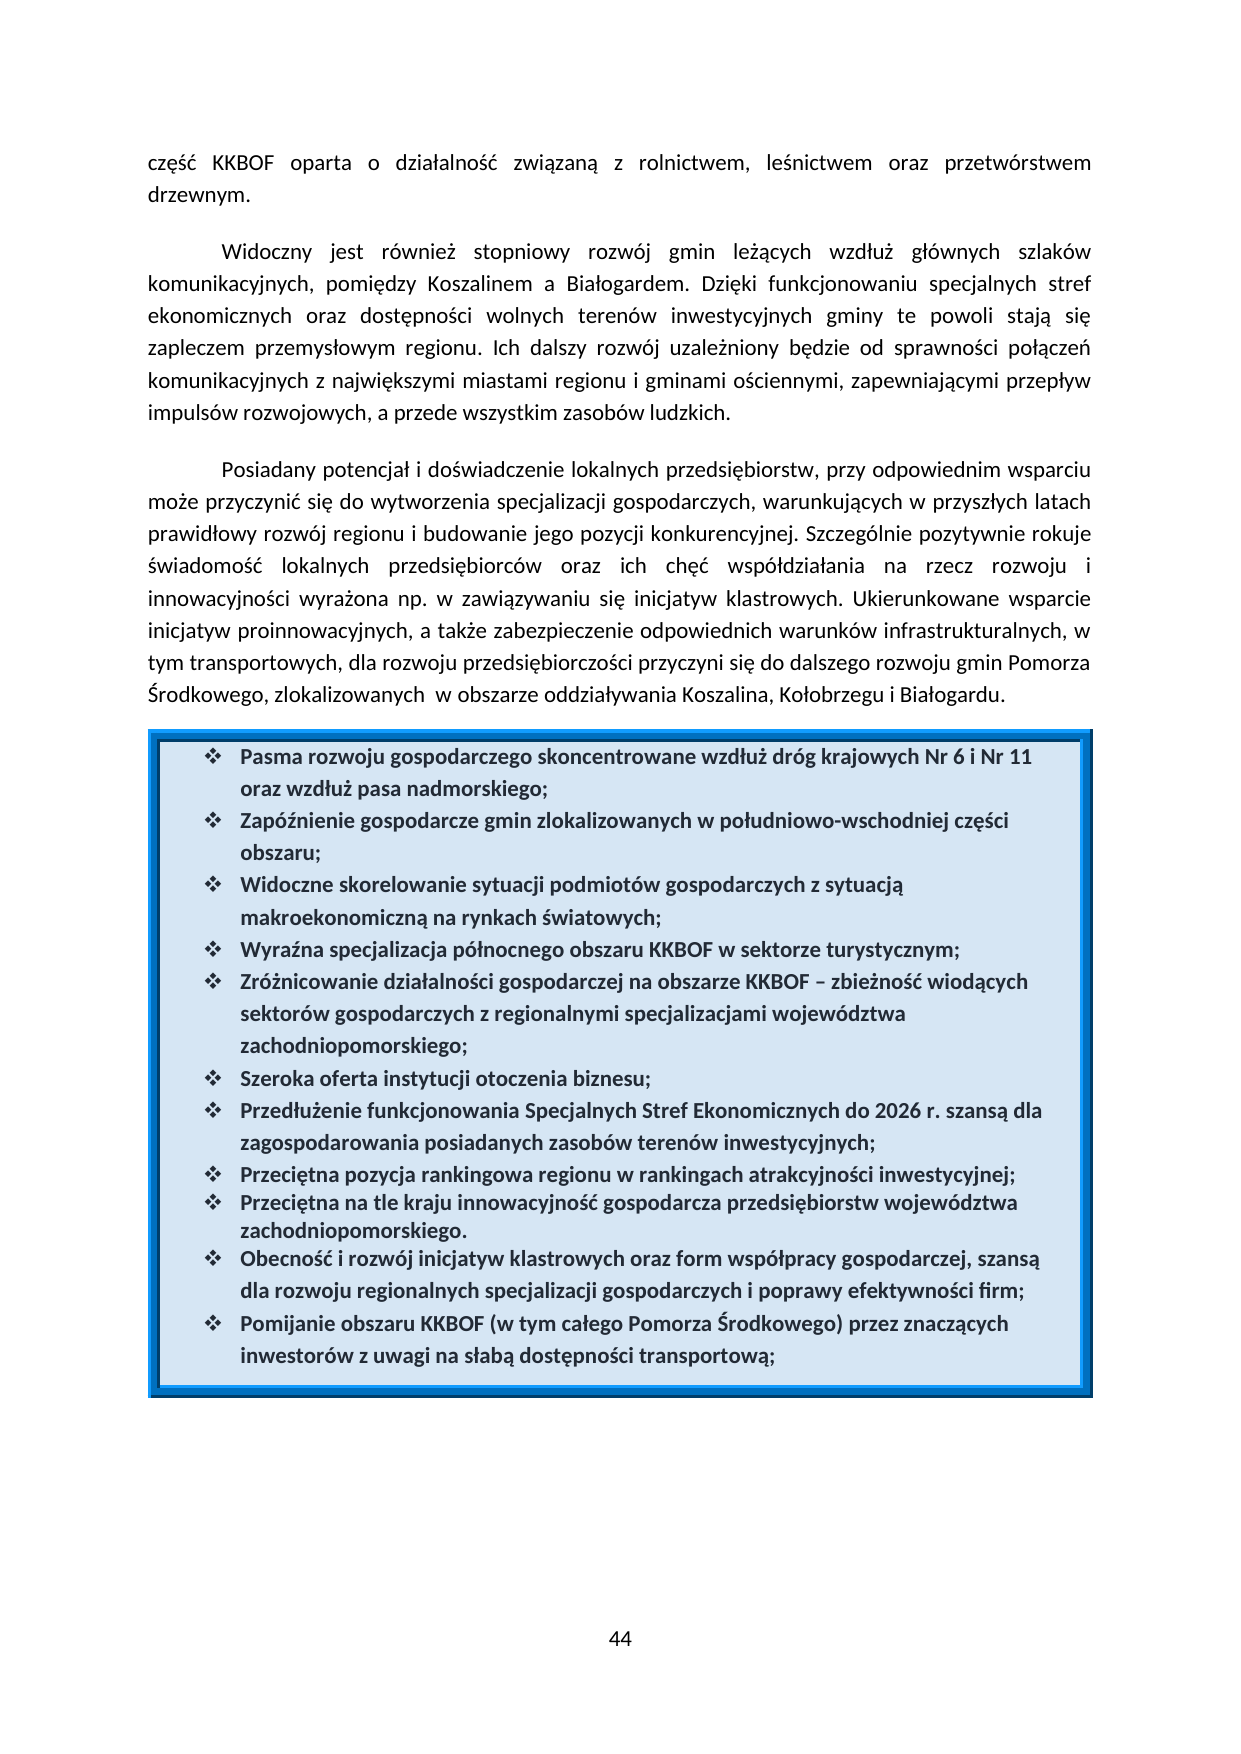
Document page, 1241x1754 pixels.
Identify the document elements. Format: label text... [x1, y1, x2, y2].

table_header Pasma rozwoju gospodarczego skoncentrowane wzdłuż dróg krajowych Nr 6 i Nr 11 oraz wzdłuż pasa nadmorskiego; Zapóźnienie gospodarcze gmin zlokalizowanych w południowo-wschodniej części obszaru; Widoczne skorelowanie sytuacji podmiotów gospodarczych z sytuacją makroekonomiczną na rynkach światowych; Wyraźna specjalizacja północnego obszaru KKBOF w sektorze turystycznym; Zróżnicowanie działalności gospodarczej na obszarze KKBOF – zbieżność wiodących sektorów gospodarczych z regionalnymi specjalizacjami województwa zachodniopomorskiego; Szeroka oferta instytucji otoczenia biznesu; Przedłużenie funkcjonowania Specjalnych Stref Ekonomicznych do 2026 r. szansą dla zagospodarowania posiadanych zasobów terenów inwestycyjnych; Przeciętna pozycja rankingowa regionu w rankingach atrakcyjności inwestycyjnej; Przeciętna na tle kraju innowacyjność gospodarcza przedsiębiorstw województwa zachodniopomorskiego. Obecność i rozwój inicjatyw klastrowych oraz form współpracy gospodarczej, szansą dla rozwoju regionalnych specjalizacji gospodarczych i poprawy efektywności firm; Pomijanie obszaru KKBOF (w tym całego Pomorza Środkowego) przez znaczących inwestorów z uwagi na słabą dostępności transportową; [160, 742, 1080, 1385]
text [148, 148, 1093, 208]
text Posiadany potencjał i doświadczenie lokalnych przedsiębiorstw, przy odpowiednim wsparciu może przyczynić się do wytworzenia specjalizacji gospodarczych, warunkujących w przyszłych latach prawidłowy rozwój regionu i budowanie jego pozycji konkurencyjnej. Szczególnie pozytywnie rokuje świadomość lokalnych przedsiębiorców oraz ich chęć współdziałania na rzecz rozwoju i innowacyjności wyrażona np. w zawiązywaniu się inicjatyw klastrowych. Ukierunkowane wsparcie inicjatyw proinnowacyjnych, a także zabezpieczenie odpowiednich warunków infrastrukturalnych, w tym transportowych, dla rozwoju przedsiębiorczości przyczyni się do dalszego rozwoju gmin Pomorza Środkowego, zlokalizowanych w obszarze oddziaływania Koszalina, Kołobrzegu i Białogardu. [148, 455, 1093, 708]
text Widoczny jest również stopniowy rozwój gmin leżących wzdłuż głównych szlaków komunikacyjnych, pomiędzy Koszalinem a Białogardem. Dzięki funkcjonowaniu specjalnych stref ekonomicznych oraz dostępności wolnych terenów inwestycyjnych gminy te powoli stają się zapleczem przemysłowym regionu. Ich dalszy rozwój uzależniony będzie od sprawności połączeń komunikacyjnych z największymi miastami regionu i gminami ościennymi, zapewniającymi przepływ impulsów rozwojowych, a przede wszystkim zasobów ludzkich. [148, 237, 1093, 426]
